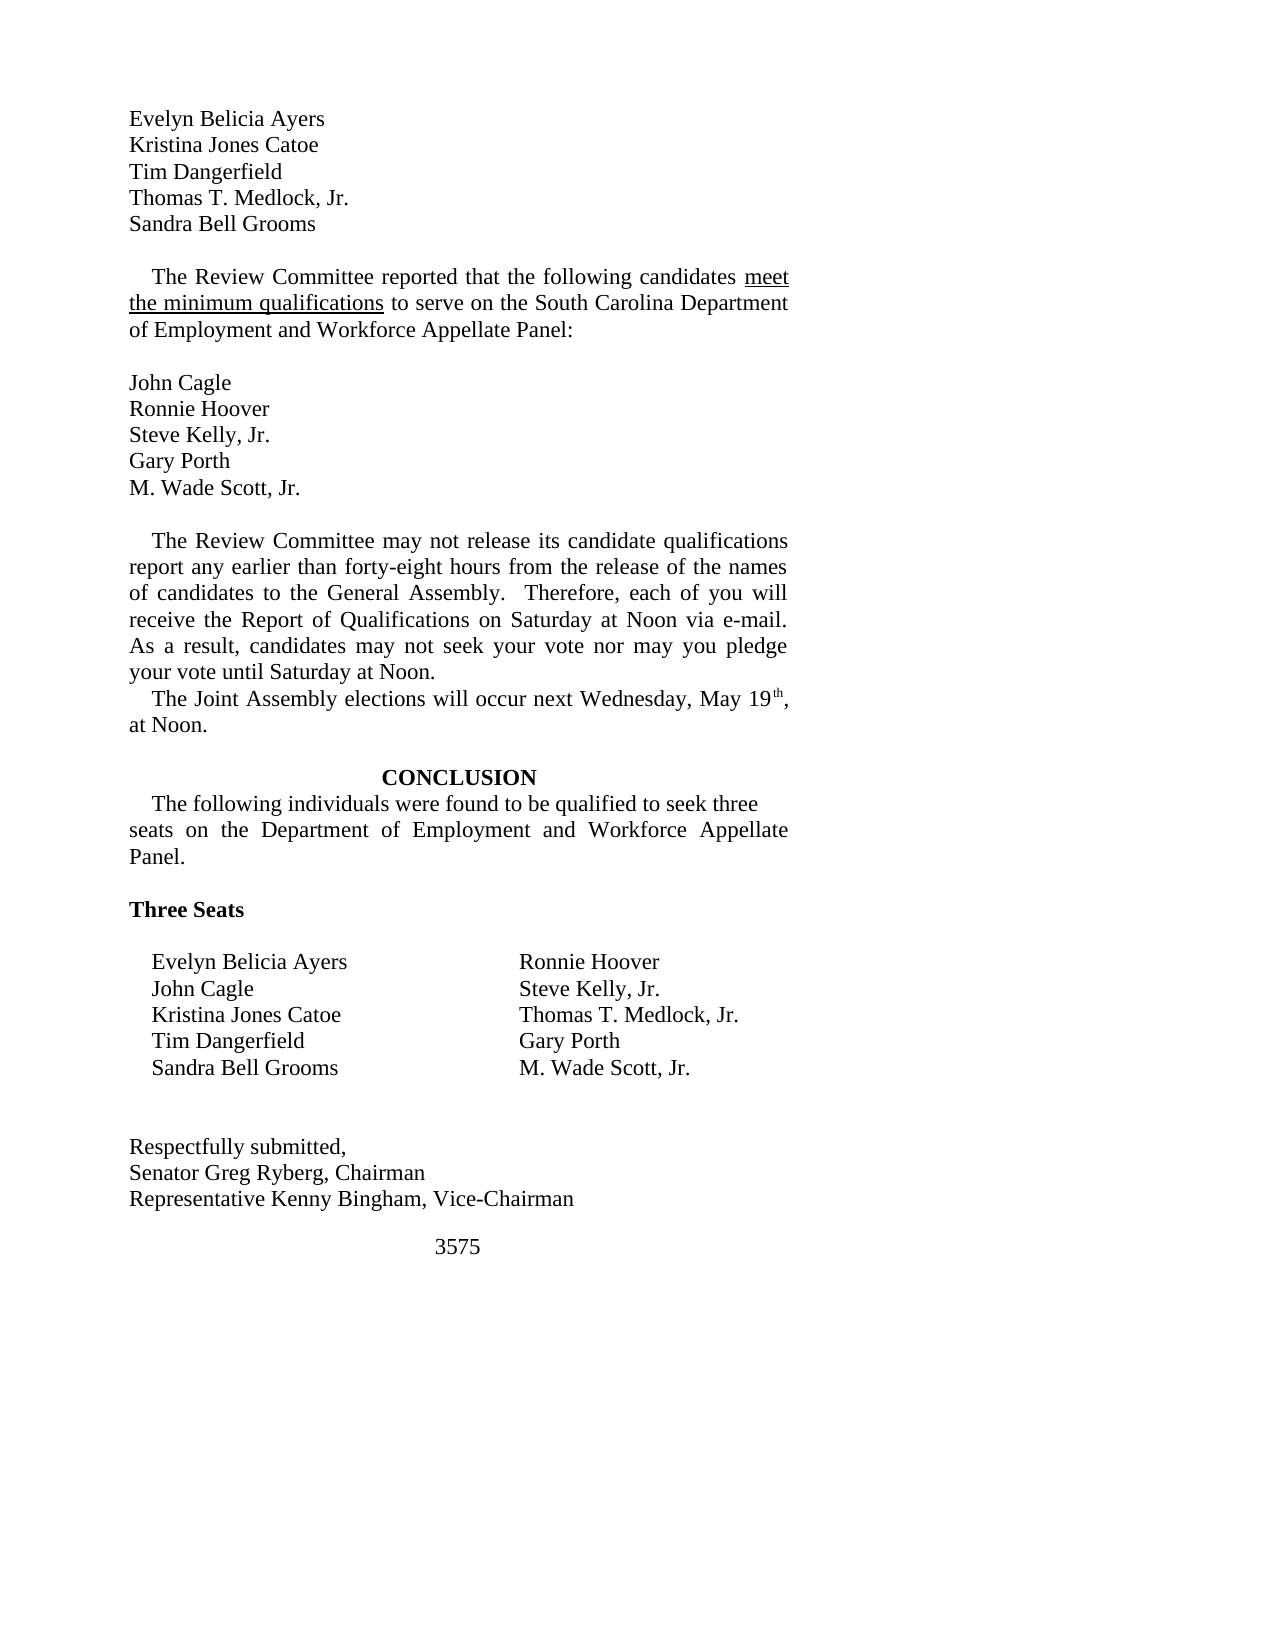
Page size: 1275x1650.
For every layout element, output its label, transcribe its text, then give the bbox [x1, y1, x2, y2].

text Sandra Bell Grooms [129, 1054, 421, 1080]
text Sandra Bell Grooms [129, 210, 789, 237]
text Thomas T. Medlock, Jr. [496, 1001, 789, 1027]
text CONCLUSION [129, 764, 789, 790]
text M. Wade Scott, Jr. [496, 1054, 789, 1080]
text The Joint Assembly elections will occur next Wednesday, May 19th, at Noon. [129, 685, 789, 737]
text The Review Committee may not release its candidate qualifications report any earlier than forty-eight hours from the release of the names of candidates to the General Assembly. Therefore, each of you will receive the Report of Qualifications on Saturday at Noon via e-mail. As a result, candidates may not seek your vote nor may you pledge your vote until Saturday at Noon. [129, 527, 789, 685]
text Tim Dangerfield [129, 1027, 421, 1054]
text seats on the Department of Employment and Workforce Appellate Panel. [129, 817, 789, 869]
text Three Seats [129, 896, 789, 922]
text Evelyn Belicia Ayers [129, 948, 421, 975]
text John Cagle [129, 975, 421, 1001]
text Kristina Jones Catoe [129, 131, 789, 158]
text Representative Kenny Bingham, Vice-Chairman [129, 1186, 789, 1212]
text Steve Kelly, Jr. [129, 421, 789, 448]
text M. Wade Scott, Jr. [129, 474, 789, 500]
text Evelyn Belicia Ayers [129, 105, 789, 131]
text The following individuals were found to be qualified to seek three [129, 790, 789, 817]
text Respectfully submitted, [129, 1133, 789, 1159]
text Gary Porth [496, 1027, 789, 1054]
text John Cagle [129, 368, 789, 395]
text The Review Committee reported that the following candidates meet the minimum qualifications to serve on the South Carolina Department of Employment and Workforce Appellate Panel: [129, 263, 789, 342]
text Kristina Jones Catoe [129, 1001, 421, 1027]
text Senator Greg Ryberg, Chairman [129, 1159, 789, 1186]
text Gary Porth [129, 448, 789, 474]
text Thomas T. Medlock, Jr. [129, 184, 789, 210]
text Steve Kelly, Jr. [496, 975, 789, 1001]
text Tim Dangerfield [129, 158, 789, 184]
text Ronnie Hoover [496, 948, 789, 975]
text Ronnie Hoover [129, 395, 789, 421]
